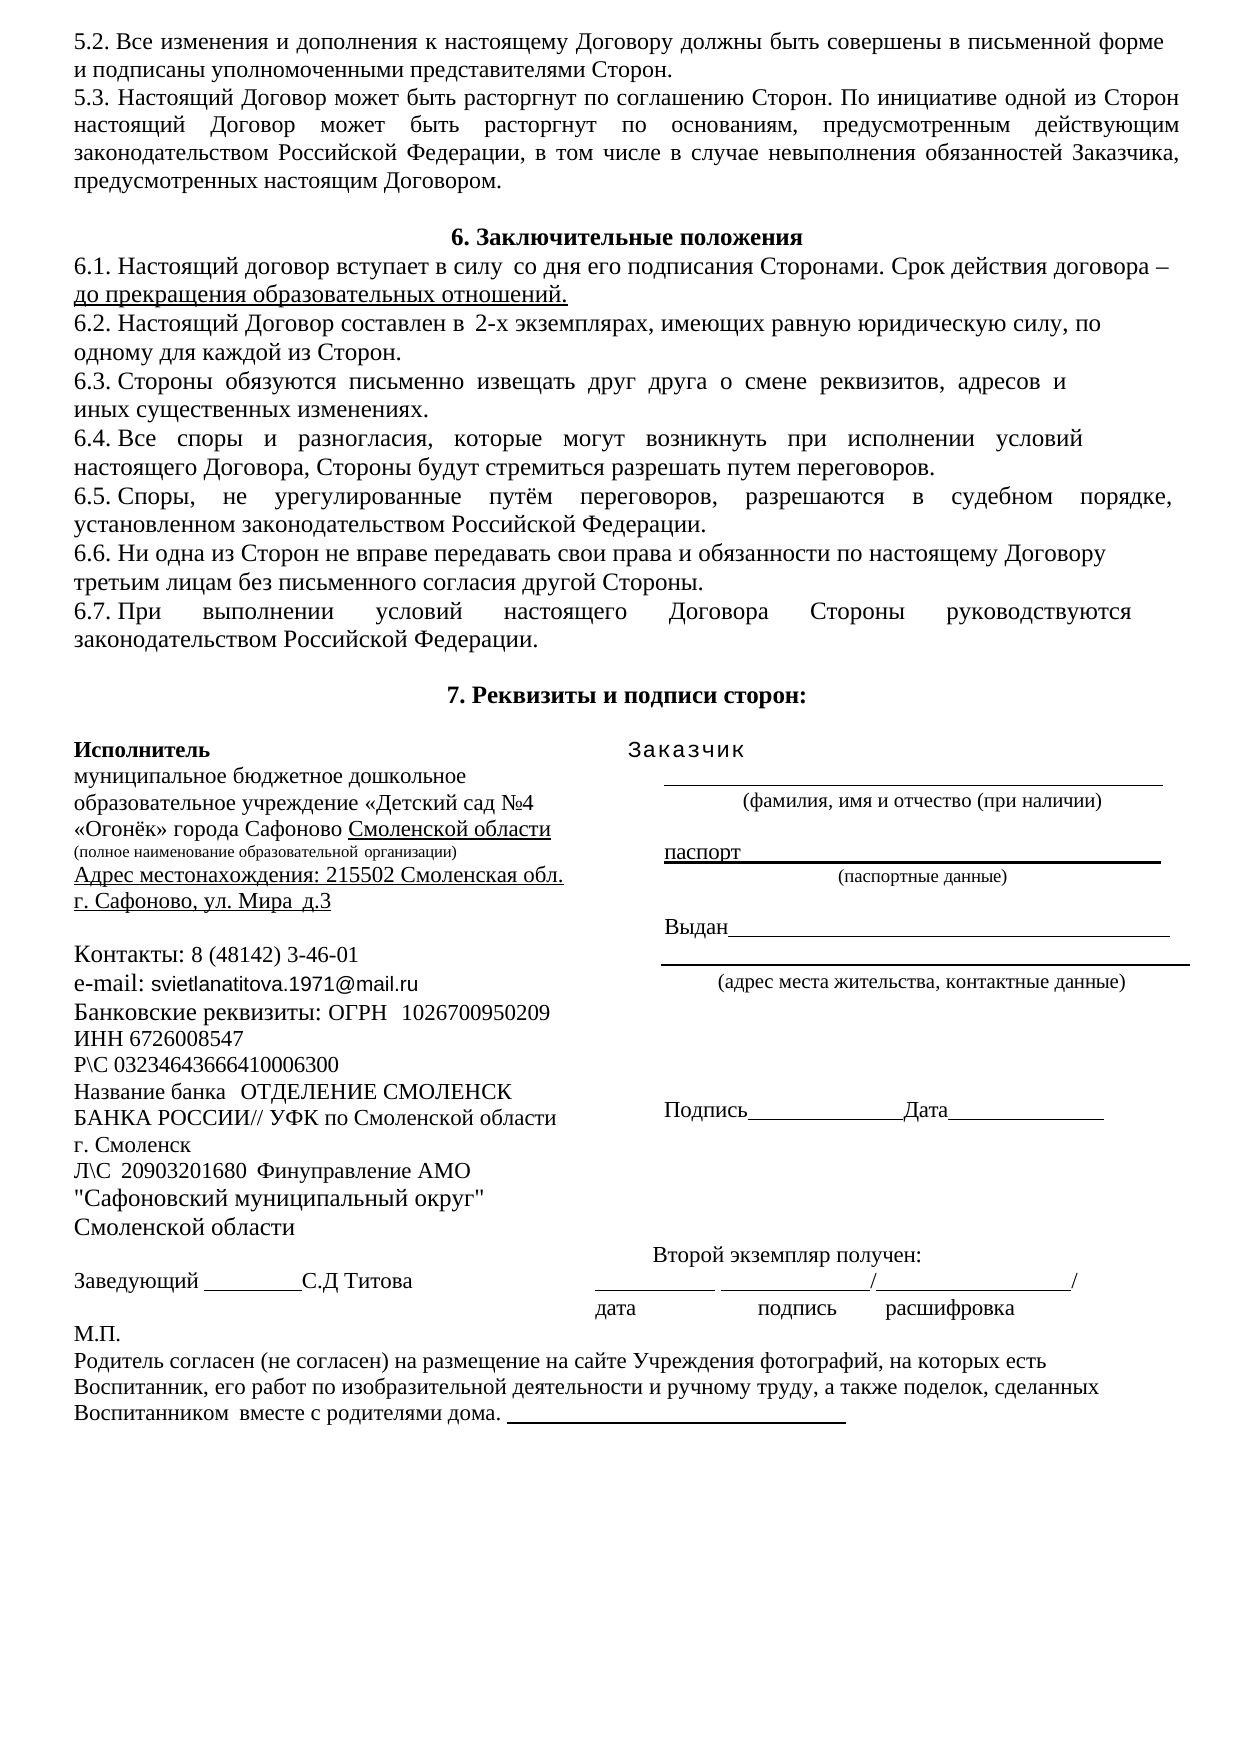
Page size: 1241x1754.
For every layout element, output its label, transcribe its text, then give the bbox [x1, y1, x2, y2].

list Настоящий договор вступает в силу со дня его подписания Сторонами. Срок действия договора – до прекращения образовательных отношений. [74, 251, 1169, 308]
text Второй экземпляр получен: [652, 1241, 1196, 1268]
text Название банка ОТДЕЛЕНИЕ СМОЛЕНСК БАНКА РОССИИ// УФК по Смоленской области г. Смоленск [74, 1078, 561, 1157]
list Настоящий Договор составлен в 2-х экземплярах, имеющих равную юридическую силу, по одному для каждой из Сторон. [74, 308, 1101, 366]
text М.П. [74, 1320, 1196, 1347]
list При выполнении условий настоящего Договора Стороны руководствуются законодательством Российской Федерации. [74, 596, 1131, 653]
text Заведующий С.Д Титова / / [74, 1268, 1196, 1294]
text Адрес местонахождения: 215502 Смоленская обл. г. Сафоново, ул. Мира д.3 [74, 861, 568, 914]
text муниципальное бюджетное дошкольное [74, 763, 1196, 788]
text паспорт [664, 838, 1196, 865]
text (полное наименование образовательной организации) [74, 842, 568, 861]
text Родитель согласен (не согласен) на размещение на сайте Учреждения фотографий, на которых есть Воспитанник, его работ по изобразительной деятельности и ручному труду, а также поделок, сделанных Воспитанником вместе с родителями дома. [74, 1347, 1100, 1426]
text ИНН 6726008547 [74, 1025, 553, 1052]
list Ни одна из Сторон не вправе передавать свои права и обязанности по настоящему Договору третьим лицам без письменного согласия другой Стороны. [74, 538, 1106, 596]
text дата подпись расшифровка [595, 1294, 1196, 1320]
list Настоящий Договор может быть расторгнут по соглашению Сторон. По инициативе одной из Сторон настоящий Договор может быть расторгнут по основаниям, предусмотренным действующим законодательством Российской Федерации, в том числе в случае невыполнения обязанностей Заказчика, предусмотренных настоящим Договором. [74, 83, 1181, 193]
text Выдан [664, 913, 1196, 939]
text Подпись Дата [664, 1096, 1196, 1122]
text (адрес места жительства, контактные данные) [718, 969, 1196, 993]
text e-mail: svietlanatitova.1971@mail.ru [74, 968, 561, 997]
text (фамилия, имя и отчество (при наличии) [649, 789, 1195, 812]
text Банковские реквизиты: ОГРН 1026700950209 [74, 997, 553, 1025]
list Все споры и разногласия, которые могут возникнуть при исполнении условий настоящего Договора, Стороны будут стремиться разрешать путем переговоров. [74, 423, 1083, 481]
list Стороны обязуются письменно извещать друг друга о смене реквизитов, адресов и иных существенных изменениях. [74, 366, 1067, 423]
subtitle Реквизиты и подписи сторон: [447, 680, 1196, 708]
text (паспортные данные) [650, 865, 1195, 886]
text Р\С 03234643666410006300 [74, 1052, 561, 1078]
text образовательное учреждение «Детский сад №4 [74, 789, 568, 815]
list Споры, не урегулированные путём переговоров, разрешаются в судебном порядке, установленном законодательством Российской Федерации. [74, 481, 1173, 538]
text Исполнитель Заказчик [74, 735, 1196, 763]
subtitle Заключительные положения [451, 222, 1196, 251]
text Л\С 20903201680 Финуправление АМО "Сафоновский муниципальный округ" Смоленской области [74, 1157, 561, 1241]
list Все изменения и дополнения к настоящему Договору должны быть совершены в письменной форме и подписаны уполномоченными представителями Сторон. [74, 27, 1164, 83]
text «Огонёк» города Сафоново Смоленской области [74, 816, 556, 842]
text Контакты: 8 (48142) 3-46-01 [74, 939, 1196, 968]
